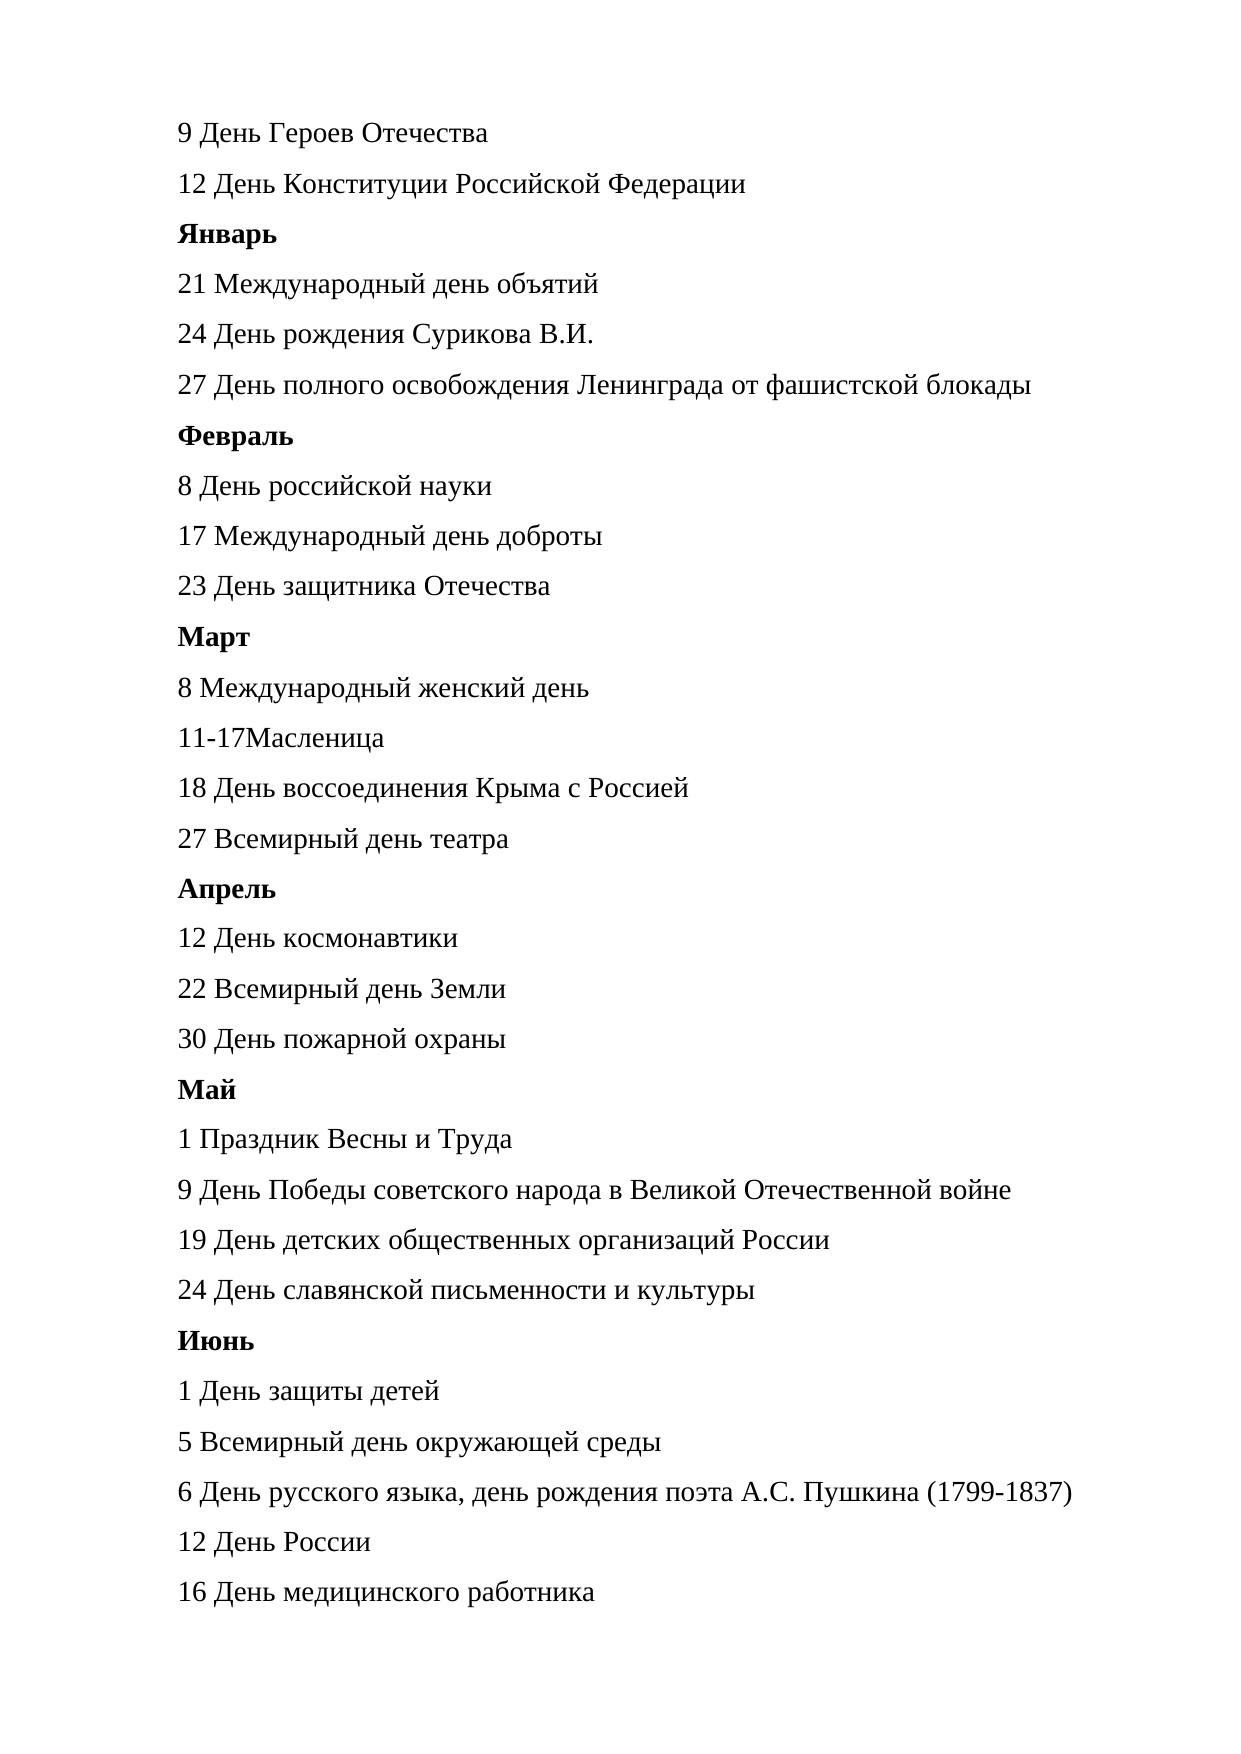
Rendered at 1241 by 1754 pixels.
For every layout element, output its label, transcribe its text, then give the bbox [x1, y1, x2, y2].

text 17 Международный день доброты 23 День защитника Отечества Март [177, 518, 604, 653]
text 9 День Победы советского народа в Великой Отечественной войне 19 День детских общественных организаций России [177, 1172, 1014, 1256]
text 24 День славянской письменности и культуры [177, 1273, 1132, 1306]
text 12 День Конституции Российской Федерации [177, 166, 1132, 199]
text 22 Всемирный день Земли 30 День пожарной охраны Май [177, 971, 506, 1106]
text 8 День российской науки [177, 468, 1132, 501]
subtitle Апрель [177, 871, 1132, 904]
text 8 Международный женский день 11-17Масленица [177, 670, 589, 754]
text 12 День космонавтики [177, 920, 1132, 954]
text 16 День медицинского работника [177, 1574, 1132, 1608]
subtitle Февраль [177, 418, 1132, 451]
text 18 День воссоединения Крыма с Россией 27 Всемирный день театра [177, 770, 691, 854]
text 9 День Героев Отечества [177, 115, 1132, 149]
text 1 Праздник Весны и Труда [177, 1123, 1132, 1155]
list День русского языка, день рождения поэта А.С. Пушкина (1799-1837) 12 День России [177, 1474, 1073, 1558]
text 27 День полного освобождения Ленинграда от фашистской блокады [177, 367, 1132, 401]
text 21 Международный день объятий 24 День рождения Сурикова В.И. [177, 266, 600, 350]
list Всемирный день окружающей среды [177, 1424, 1132, 1457]
text 1 День защиты детей [177, 1373, 1132, 1407]
subtitle Январь [177, 217, 1132, 250]
subtitle Июнь [177, 1323, 1132, 1357]
